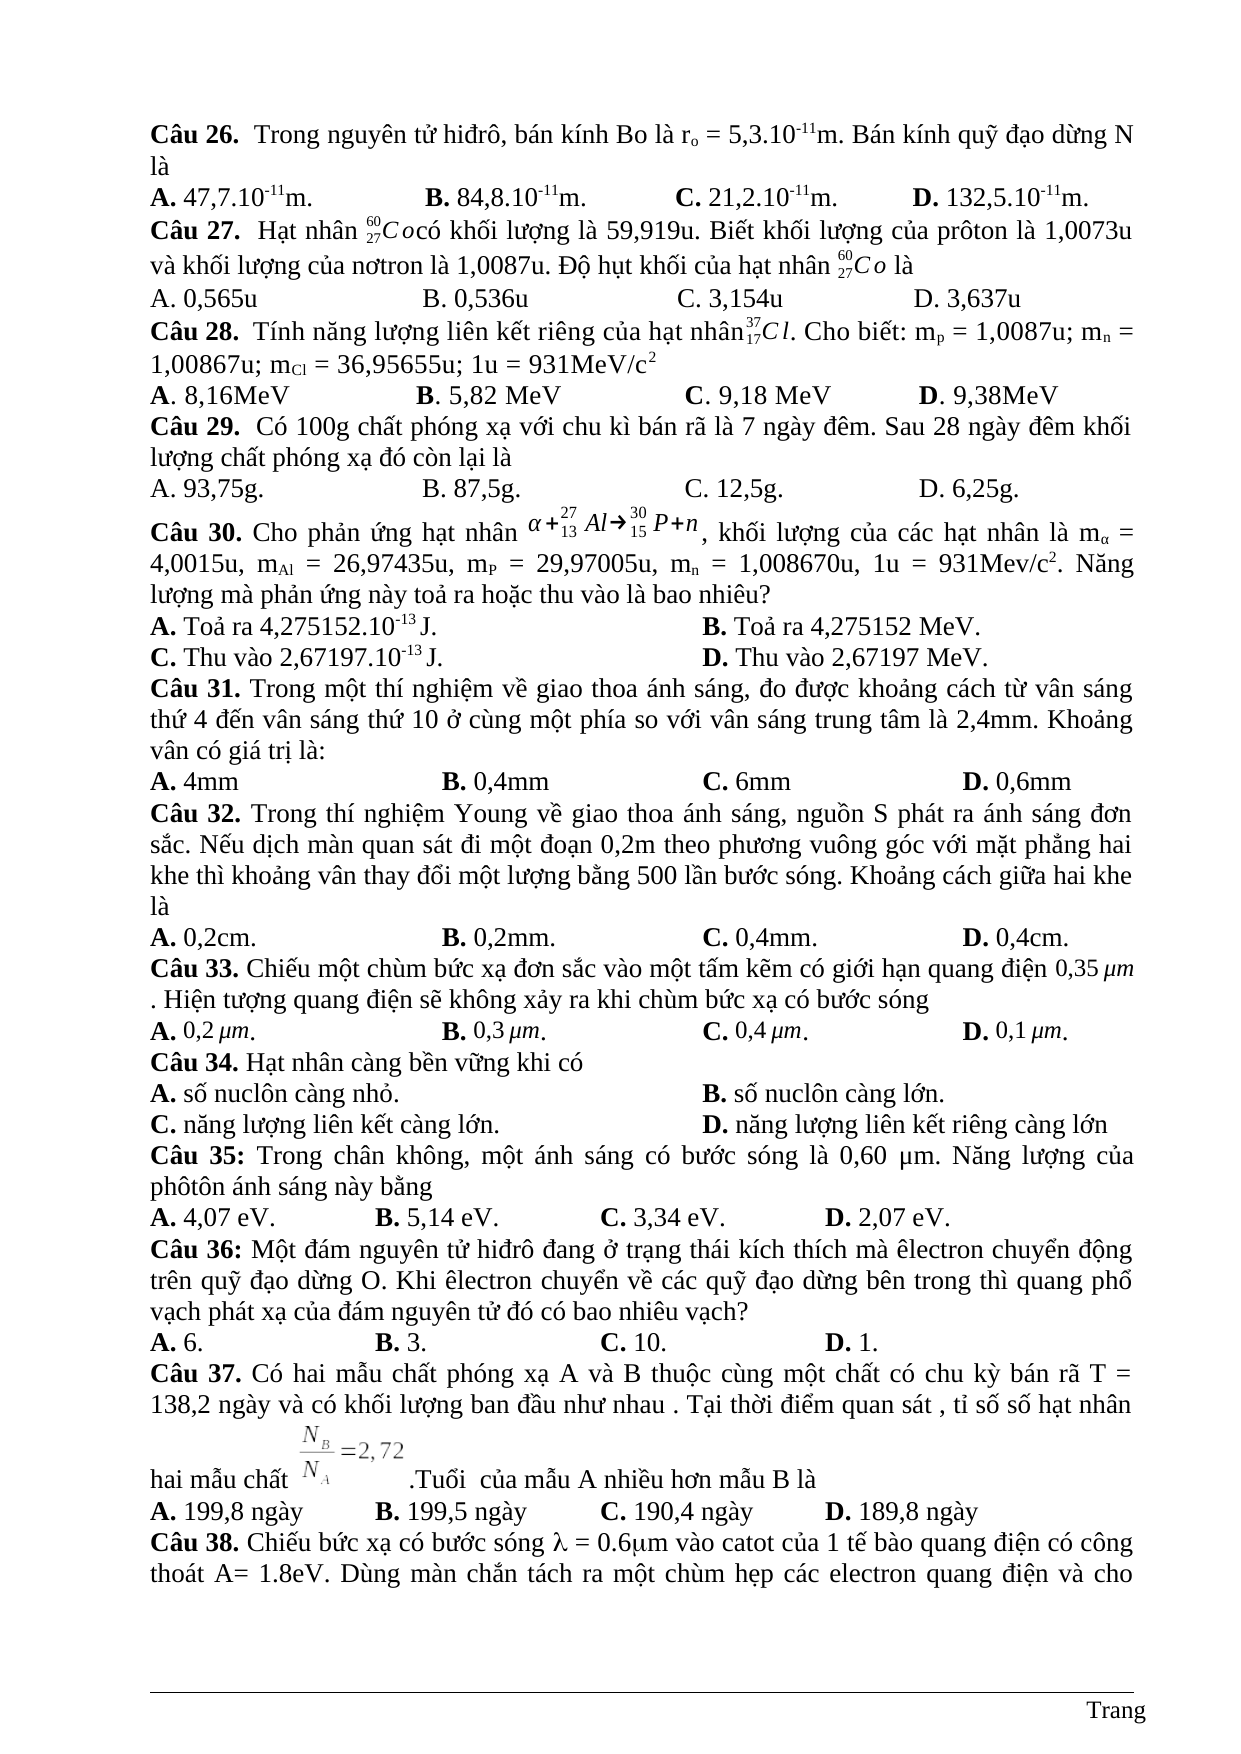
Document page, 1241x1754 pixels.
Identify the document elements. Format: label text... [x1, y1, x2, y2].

text A. 0,565u B. 0,536u C. 3,154u D. 3,637u [150, 282, 1134, 313]
text Câu 35: Trong chân không, một ánh sáng có bước sóng là 0,60 μm. Năng lượng của phôtôn ánh sáng này bằng [150, 1139, 1134, 1202]
text Câu 36: Một đám nguyên tử hiđrô đang ở trạng thái kích thích mà êlectron chuyển động trên quỹ đạo dừng O. Khi êlectron chuyển về các quỹ đạo dừng bên trong thì quang phổ vạch phát xạ của đám nguyên tử đó có bao nhiêu vạch? [150, 1233, 1134, 1326]
text A. 4,07 eV. B. 5,14 eV. C. 3,34 eV. D. 2,07 eV. [150, 1202, 1134, 1233]
text Câu 34. Hạt nhân càng bền vững khi có [150, 1046, 1134, 1077]
text Câu 27. Hạt nhân có khối lượng là 59,919u. Biết khối lượng của prôton là 1,0073u và khối lượng của nơtron là 1,0087u. Độ hụt khối của hạt nhân là [150, 212, 1134, 282]
text A. 47,7.10-11m. B. 84,8.10-11m. C. 21,2.10-11m. D. 132,5.10-11m. [150, 181, 1134, 212]
text A. 199,8 ngày B. 199,5 ngày C. 190,4 ngày D. 189,8 ngày [150, 1495, 1134, 1526]
text Câu 31. Trong một thí nghiệm về giao thoa ánh sáng, đo được khoảng cách từ vân sáng thứ 4 đến vân sáng thứ 10 ở cùng một phía so với vân sáng trung tâm là 2,4mm. Khoảng vân có giá trị là: [150, 672, 1134, 766]
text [150, 1526, 1134, 1588]
text Câu 37. Có hai mẫu chất phóng xạ A và B thuộc cùng một chất có chu kỳ bán rã T = 138,2 ngày và có khối lượng ban đầu như nhau . Tại thời điểm quan sát , tỉ số số hạt nhân hai mẫu chất .Tuổi của mẫu A nhiều hơn mẫu B là [150, 1357, 1134, 1495]
text Câu 29. Có 100g chất phóng xạ với chu kì bán rã là 7 ngày đêm. Sau 28 ngày đêm khối lượng chất phóng xạ đó còn lại là [150, 410, 1134, 472]
text A. 8,16MeV B. 5,82 MeV C. 9,18 MeV D. 9,38MeV [150, 379, 1134, 410]
text A. số nuclôn càng nhỏ. B. số nuclôn càng lớn. [150, 1077, 1134, 1108]
text A. Toả ra 4,275152.10-13 J. B. Toả ra 4,275152 MeV. [150, 610, 1134, 641]
text A. . B. . C. . D. . [150, 1015, 1134, 1046]
text C. Thu vào 2,67197.10-13 J. D. Thu vào 2,67197 MeV. [150, 641, 1134, 672]
text A. 93,75g. B. 87,5g. C. 12,5g. D. 6,25g. [150, 472, 1134, 503]
text Câu 33. Chiếu một chùm bức xạ đơn sắc vào một tấm kẽm có giới hạn quang điện . Hiện tượng quang điện sẽ không xảy ra khi chùm bức xạ có bước sóng [150, 952, 1134, 1015]
text Câu 28. Tính năng lượng liên kết riêng của hạt nhân. Cho biết: mp = 1,0087u; mn = 1,00867u; mCl = 36,95655u; 1u = 931MeV/c2 [150, 313, 1134, 379]
text Câu 26. Trong nguyên tử hiđrô, bán kính Bo là ro = 5,3.10-11m. Bán kính quỹ đạo dừng N là [150, 118, 1134, 181]
text Câu 30. Cho phản ứng hạt nhân , khối lượng của các hạt nhân là mα = 4,0015u, mAl = 26,97435u, mP = 29,97005u, mn = 1,008670u, 1u = 931Mev/c2. Năng lượng mà phản ứng này toả ra hoặc thu vào là bao nhiêu? [150, 503, 1134, 610]
text C. năng lượng liên kết càng lớn. D. năng lượng liên kết riêng càng lớn [150, 1108, 1134, 1139]
text Câu 32. Trong thí nghiệm Young về giao thoa ánh sáng, nguồn S phát ra ánh sáng đơn sắc. Nếu dịch màn quan sát đi một đoạn 0,2m theo phương vuông góc với mặt phẳng hai khe thì khoảng vân thay đổi một lượng bằng 500 lần bước sóng. Khoảng cách giữa hai khe là [150, 797, 1134, 921]
text A. 4mm B. 0,4mm C. 6mm D. 0,6mm [150, 766, 1134, 797]
text A. 0,2cm. B. 0,2mm. C. 0,4mm. D. 0,4cm. [150, 921, 1134, 952]
text A. 6. B. 3. C. 10. D. 1. [150, 1326, 1134, 1357]
